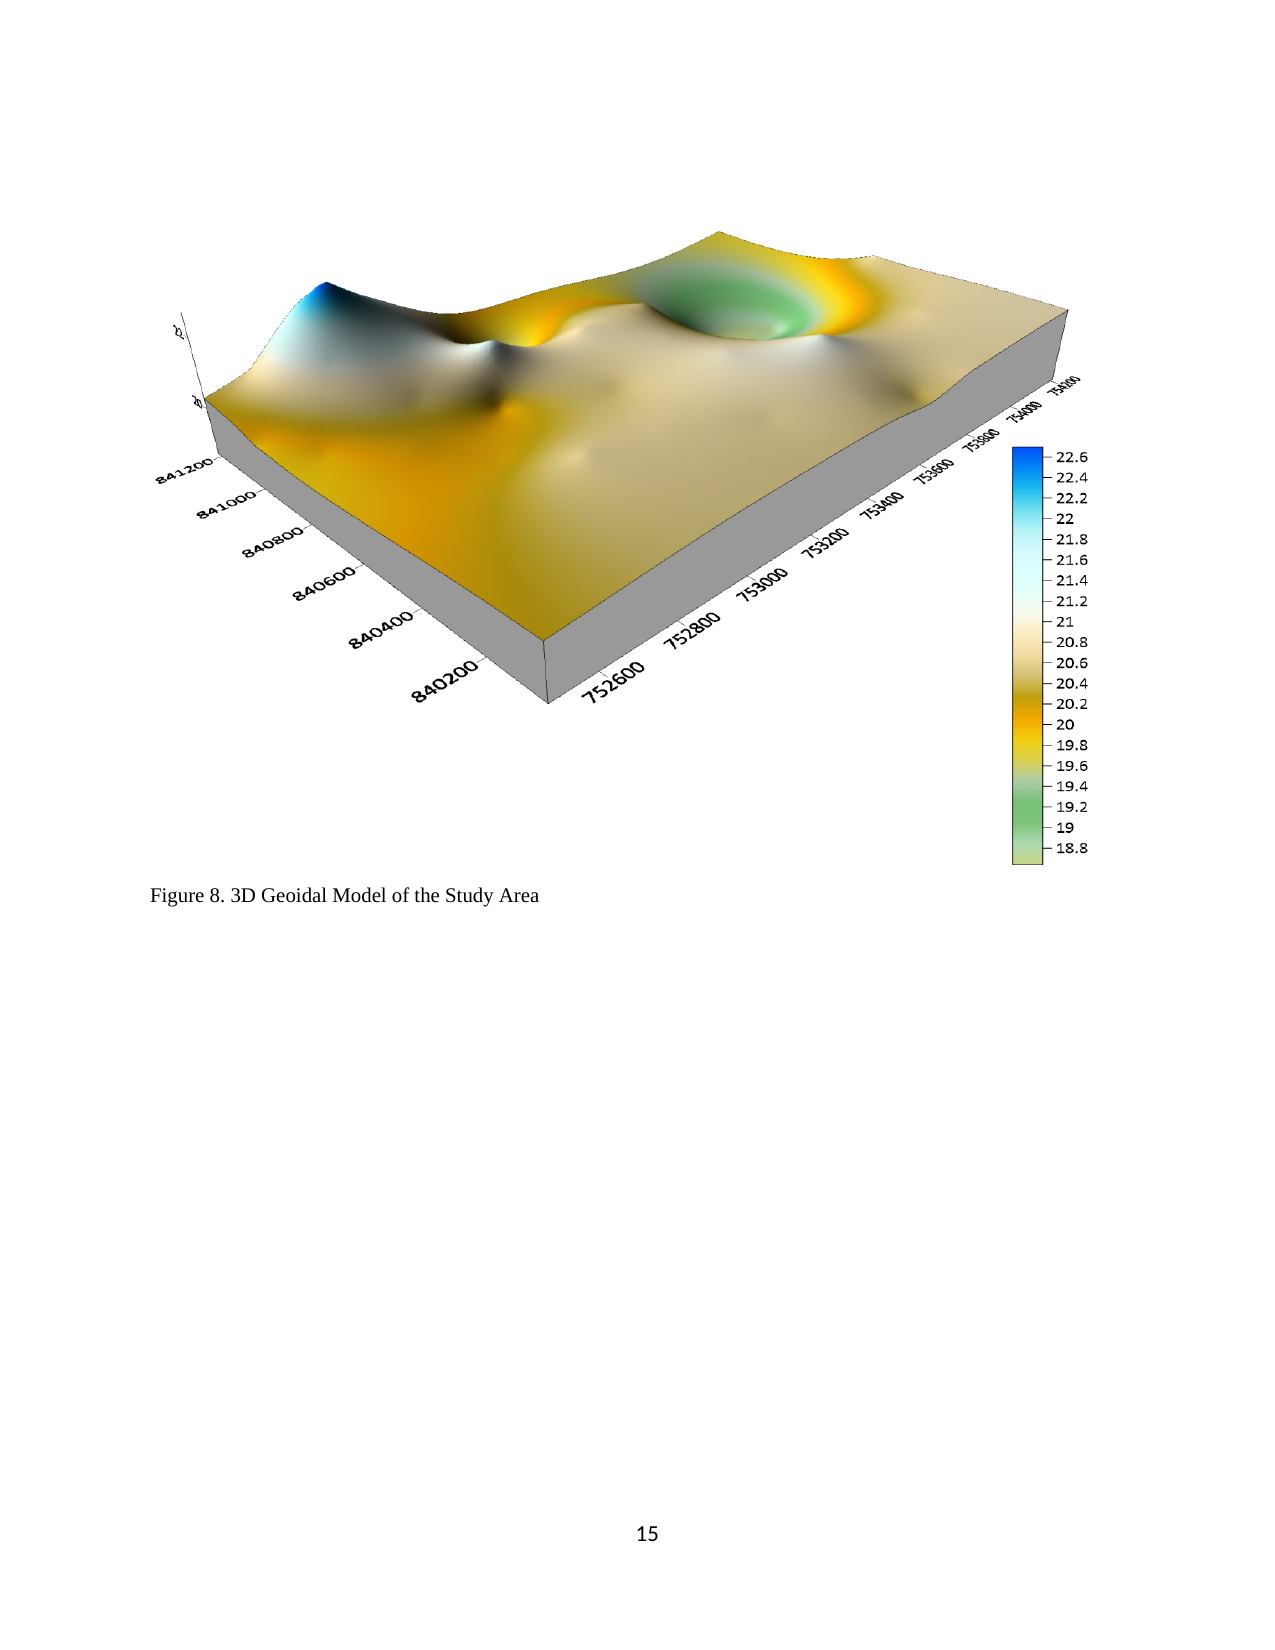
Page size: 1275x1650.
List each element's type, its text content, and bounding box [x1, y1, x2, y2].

text Figure 8. 3D Geoidal Model of the Study Area [150, 883, 1144, 907]
picture [150, 150, 1091, 865]
